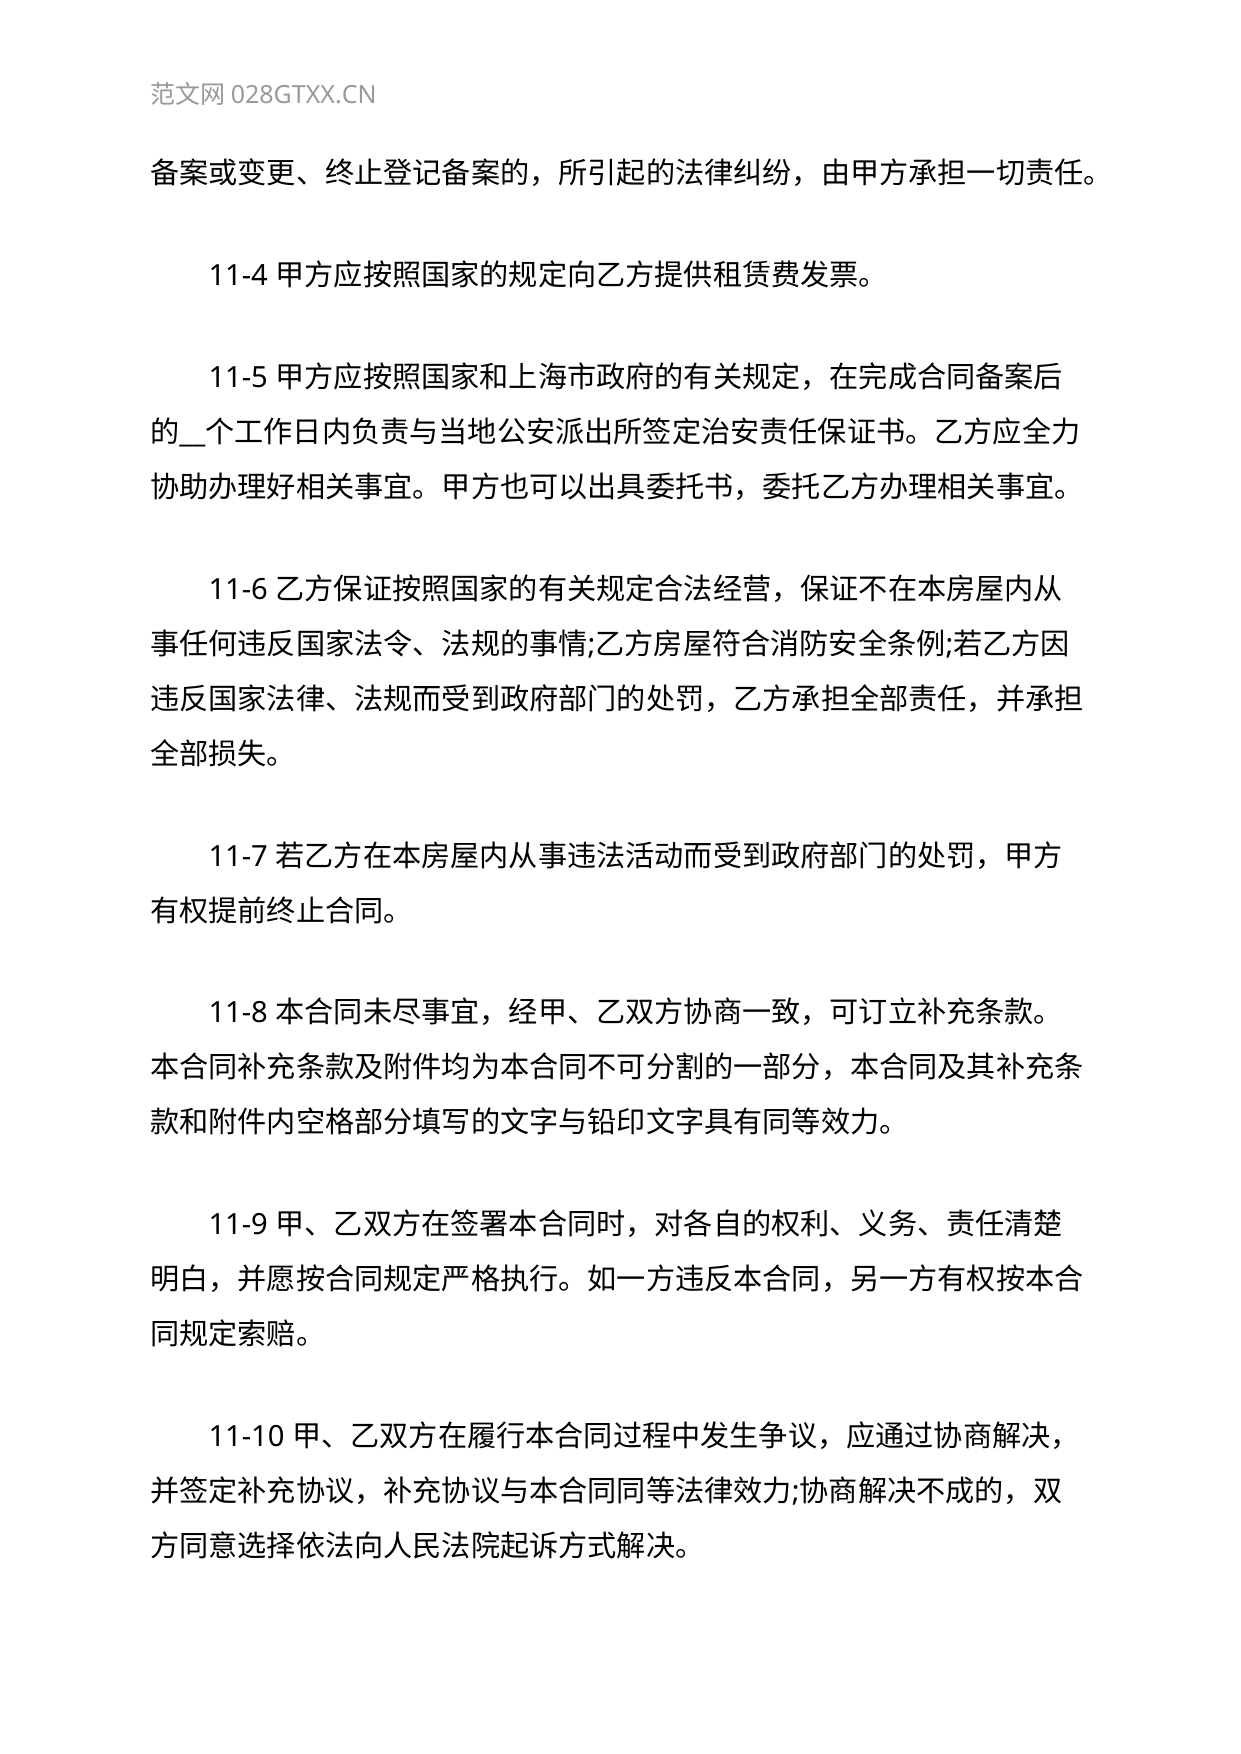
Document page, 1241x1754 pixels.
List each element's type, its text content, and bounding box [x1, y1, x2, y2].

text 11-9 甲、乙双方在签署本合同时，对各自的权利、义务、责任清楚明白，并愿按合同规定严格执行。如一方违反本合同，另一方有权按本合同规定索赔。 [150, 1201, 1090, 1353]
text 11-8 本合同未尽事宜，经甲、乙双方协商一致，可订立补充条款。本合同补充条款及附件均为本合同不可分割的一部分，本合同及其补充条款和附件内空格部分填写的文字与铅印文字具有同等效力。 [150, 989, 1090, 1141]
text 11-4 甲方应按照国家的规定向乙方提供租赁费发票。 [150, 252, 1090, 294]
text 11-10 甲、乙双方在履行本合同过程中发生争议，应通过协商解决，并签定补充协议，补充协议与本合同同等法律效力;协商解决不成的，双方同意选择依法向人民法院起诉方式解决。 [150, 1412, 1090, 1564]
text 11-7 若乙方在本房屋内从事违法活动而受到政府部门的处罚，甲方有权提前终止合同。 [150, 832, 1090, 929]
text 11-5 甲方应按照国家和上海市政府的有关规定，在完成合同备案后的__个工作日内负责与当地公安派出所签定治安责任保证书。乙方应全力协助办理好相关事宜。甲方也可以出具委托书，委托乙方办理相关事宜。 [150, 354, 1090, 506]
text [150, 150, 1090, 192]
text 11-6 乙方保证按照国家的有关规定合法经营，保证不在本房屋内从事任何违反国家法令、法规的事情;乙方房屋符合消防安全条例;若乙方因违反国家法律、法规而受到政府部门的处罚，乙方承担全部责任，并承担全部损失。 [150, 566, 1090, 773]
